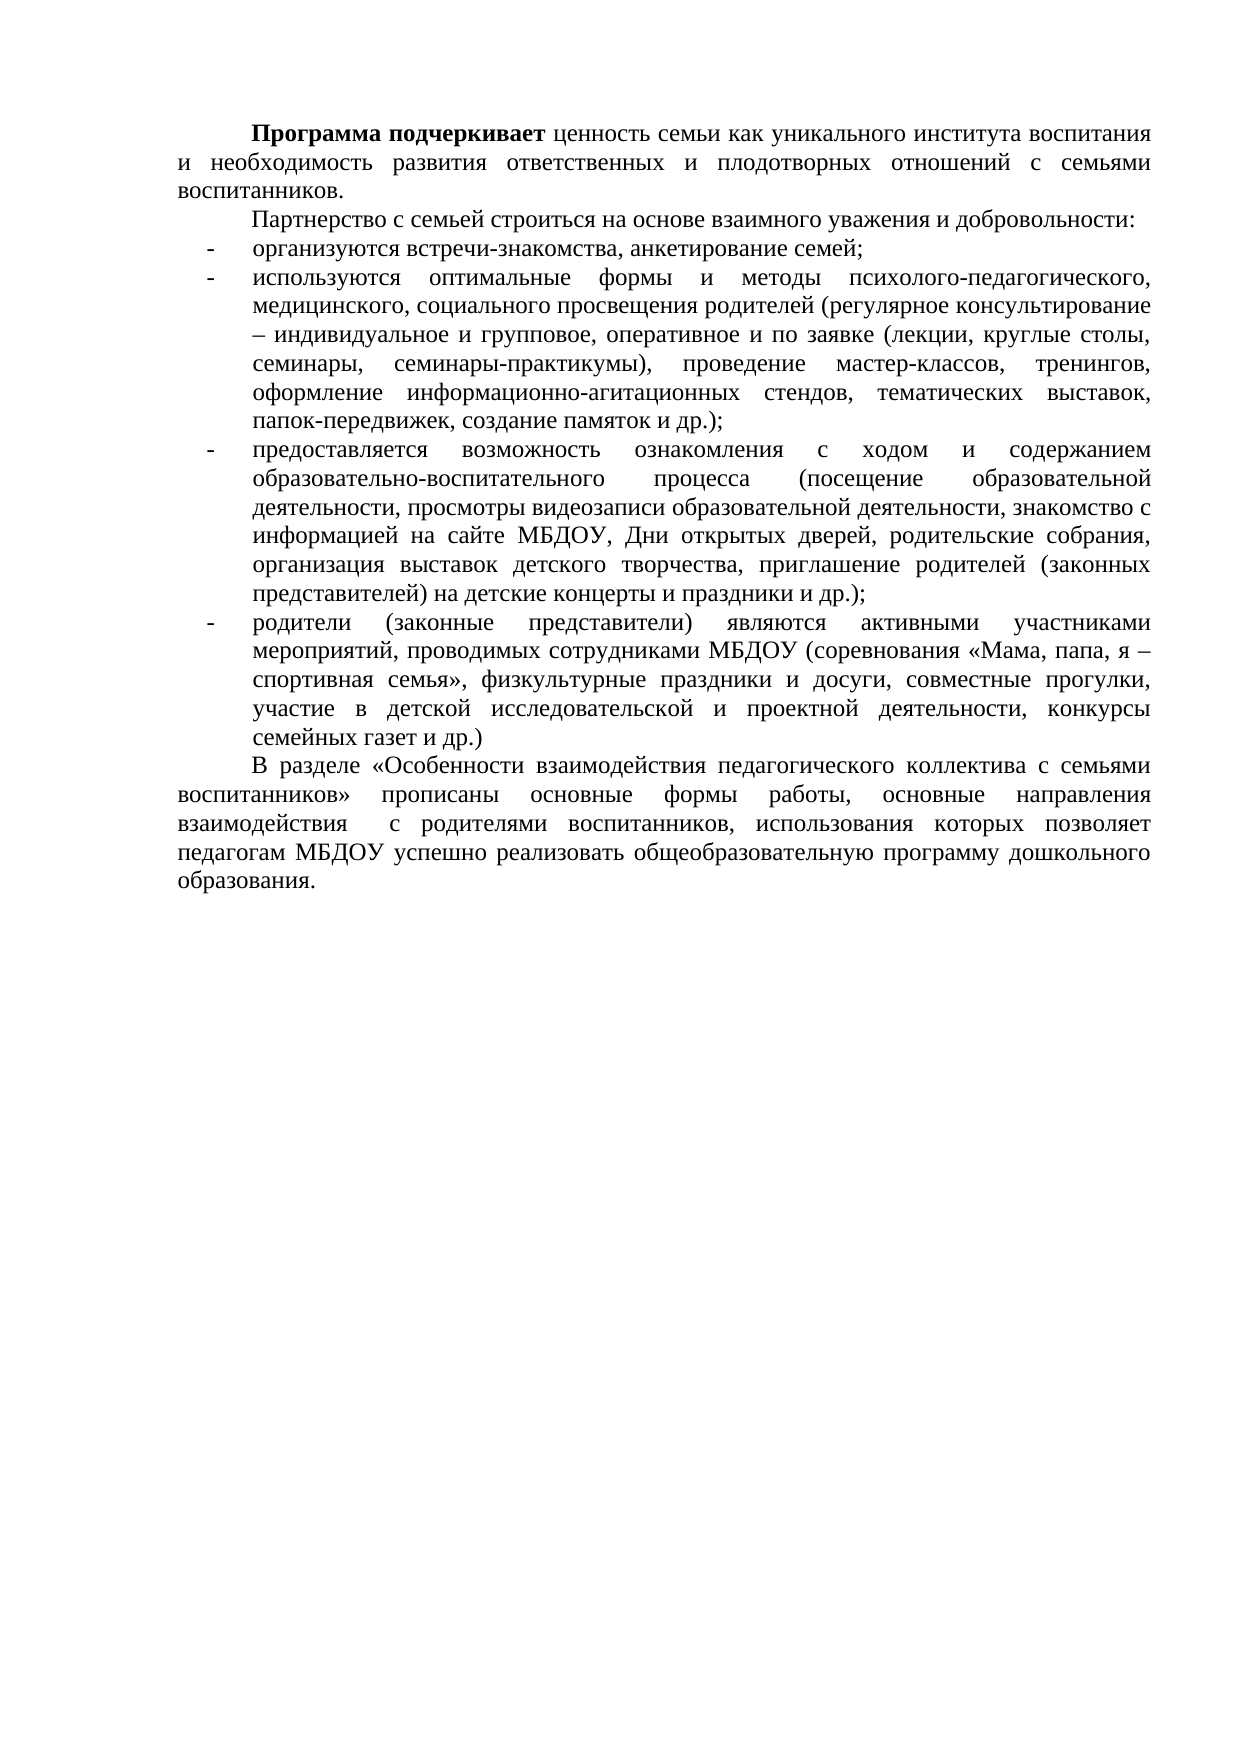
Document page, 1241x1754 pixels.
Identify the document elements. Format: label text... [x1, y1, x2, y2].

list используются оптимальные формы и методы психолого-педагогического, медицинского, социального просвещения родителей (регулярное консультирование – индивидуальное и групповое, оперативное и по заявке (лекции, круглые столы, семинары, семинары-практикумы), проведение мастер-классов, тренингов, оформление информационно-агитационных стендов, тематических выставок, папок-передвижек, создание памяток и др.); [215, 262, 1152, 434]
text Программа подчеркивает ценность семьи как уникального института воспитания и необходимость развития ответственных и плодотворных отношений с семьями воспитанников. [177, 118, 1152, 204]
list родители (законные представители) являются активными участниками мероприятий, проводимых сотрудниками МБДОУ (соревнования «Мама, папа, я – спортивная семья», физкультурные праздники и досуги, совместные прогулки, участие в детской исследовательской и проектной деятельности, конкурсы семейных газет и др.) [215, 607, 1152, 751]
list предоставляется возможность ознакомления с ходом и содержанием образовательно-воспитательного процесса (посещение образовательной деятельности, просмотры видеозаписи образовательной деятельности, знакомство с информацией на сайте МБДОУ, Дни открытых дверей, родительские собрания, организация выставок детского творчества, приглашение родителей (законных представителей) на детские концерты и праздники и др.); [215, 434, 1152, 607]
text В разделе «Особенности взаимодействия педагогического коллектива с семьями воспитанников» прописаны основные формы работы, основные направления взаимодействия с родителями воспитанников, использования которых позволяет педагогам МБДОУ успешно реализовать общеобразовательную программу дошкольного образования. [177, 751, 1152, 894]
text Партнерство с семьей строиться на основе взаимного уважения и добровольности: [177, 204, 1152, 233]
list организуются встречи-знакомства, анкетирование семей; [215, 233, 1152, 262]
